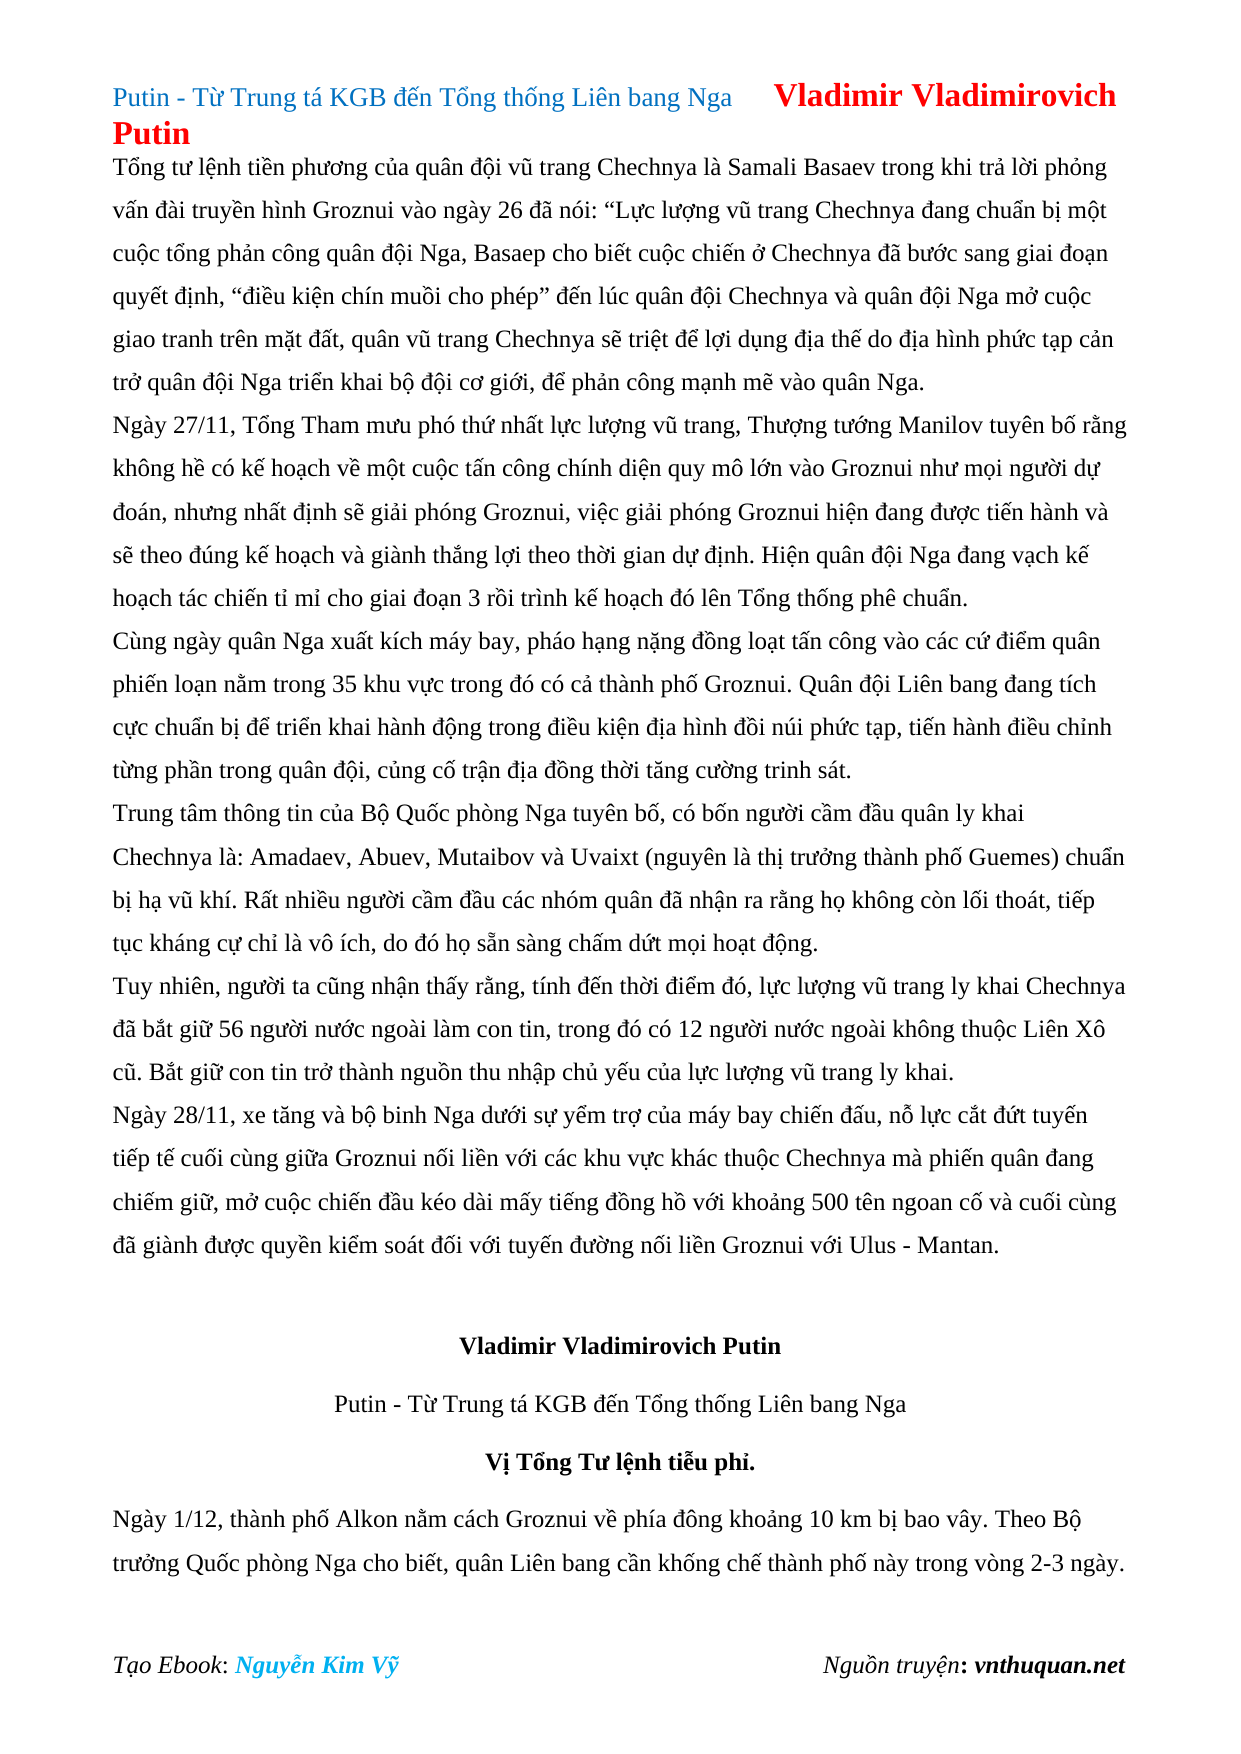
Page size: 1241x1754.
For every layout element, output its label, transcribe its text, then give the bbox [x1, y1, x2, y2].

text Vladimir Vladimirovich Putin [112, 1331, 1128, 1359]
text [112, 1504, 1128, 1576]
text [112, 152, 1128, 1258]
text Putin - Từ Trung tá KGB đến Tổng thống Liên bang Nga [112, 1389, 1128, 1417]
text Vị Tổng Tư lệnh tiễu phỉ. [112, 1447, 1128, 1475]
